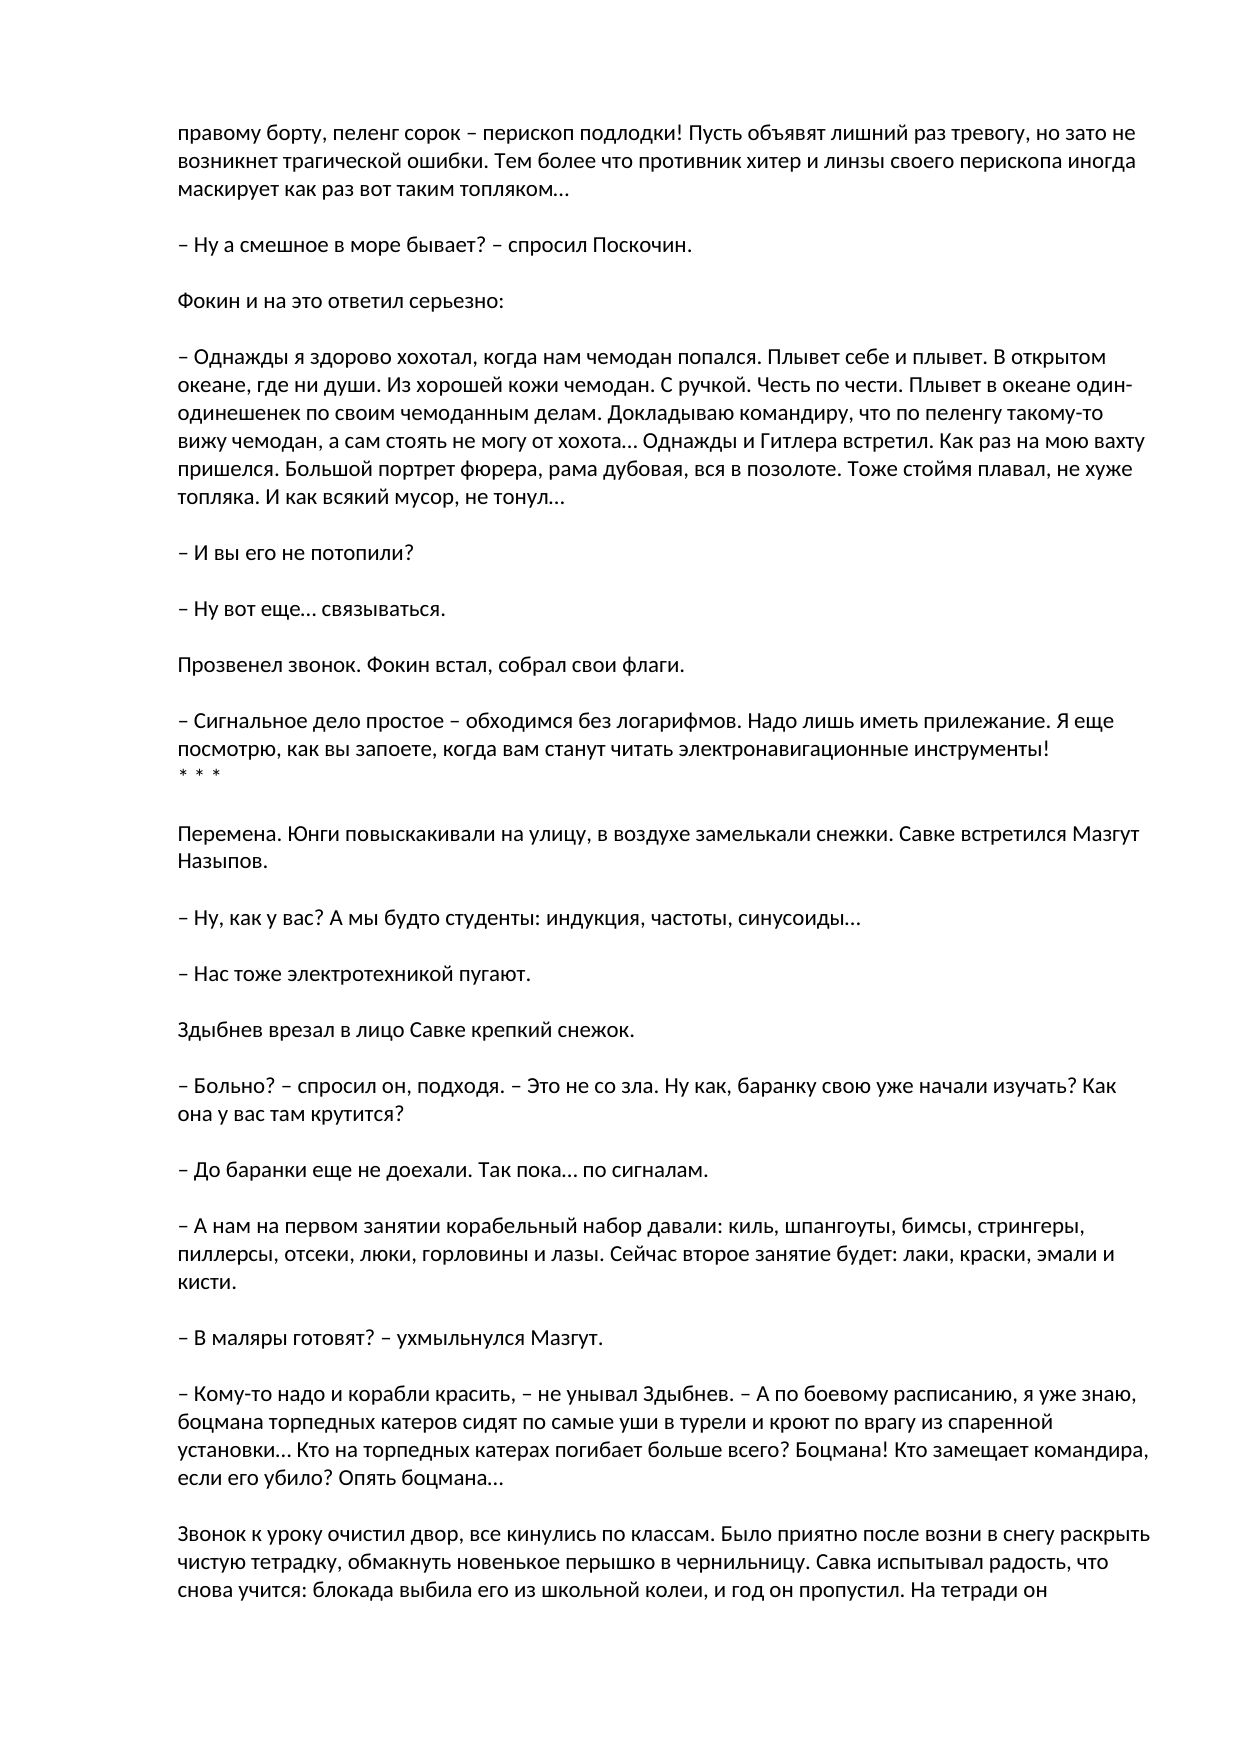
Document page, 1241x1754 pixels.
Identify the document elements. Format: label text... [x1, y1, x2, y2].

text – А нам на первом занятии корабельный набор давали: киль, шпангоуты, бимсы, стрингеры, пиллерсы, отсеки, люки, горловины и лазы. Сейчас второе занятие будет: лаки, краски, эмали и кисти. [177, 1211, 1152, 1295]
text – Больно? – спросил он, подходя. – Это не со зла. Ну как, баранку свою уже начали изучать? Как она у вас там крутится? [177, 1071, 1152, 1127]
text – Нас тоже электротехникой пугают. [177, 959, 1152, 987]
text – Кому-то надо и корабли красить, – не унывал Здыбнев. – А по боевому расписанию, я уже знаю, боцмана торпедных катеров сидят по самые уши в турели и кроют по врагу из спаренной установки… Кто на торпедных катерах погибает больше всего? Боцмана! Кто замещает командира, если его убило? Опять боцмана… [177, 1379, 1152, 1491]
text – Ну а смешное в море бывает? – спросил Поскочин. [177, 230, 1152, 258]
text – В маляры готовят? – ухмыльнулся Мазгут. [177, 1323, 1152, 1351]
text * * * [177, 763, 1152, 791]
text Здыбнев врезал в лицо Савке крепкий снежок. [177, 1015, 1152, 1043]
text Фокин и на это ответил серьезно: [177, 286, 1152, 314]
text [177, 1519, 1152, 1603]
text – До баранки еще не доехали. Так пока… по сигналам. [177, 1155, 1152, 1183]
text Прозвенел звонок. Фокин встал, собрал свои флаги. [177, 651, 1152, 678]
text – Сигнальное дело простое – обходимся без логарифмов. Надо лишь иметь прилежание. Я еще посмотрю, как вы запоете, когда вам станут читать электронавигационные инструменты! [177, 707, 1152, 763]
text – И вы его не потопили? [177, 538, 1152, 566]
text Перемена. Юнги повыскакивали на улицу, в воздухе замелькали снежки. Савке встретился Мазгут Назыпов. [177, 819, 1152, 875]
text – Однажды я здорово хохотал, когда нам чемодан попался. Плывет себе и плывет. В открытом океане, где ни души. Из хорошей кожи чемодан. С ручкой. Честь по чести. Плывет в океане один-одинешенек по своим чемоданным делам. Докладываю командиру, что по пеленгу такому-то вижу чемодан, а сам стоять не могу от хохота… Однажды и Гитлера встретил. Как раз на мою вахту пришелся. Большой портрет фюрера, рама дубовая, вся в позолоте. Тоже стоймя плавал, не хуже топляка. И как всякий мусор, не тонул… [177, 342, 1152, 510]
text – Ну, как у вас? А мы будто студенты: индукция, частоты, синусоиды… [177, 903, 1152, 931]
text – Ну вот еще… связываться. [177, 594, 1152, 622]
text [177, 118, 1152, 202]
